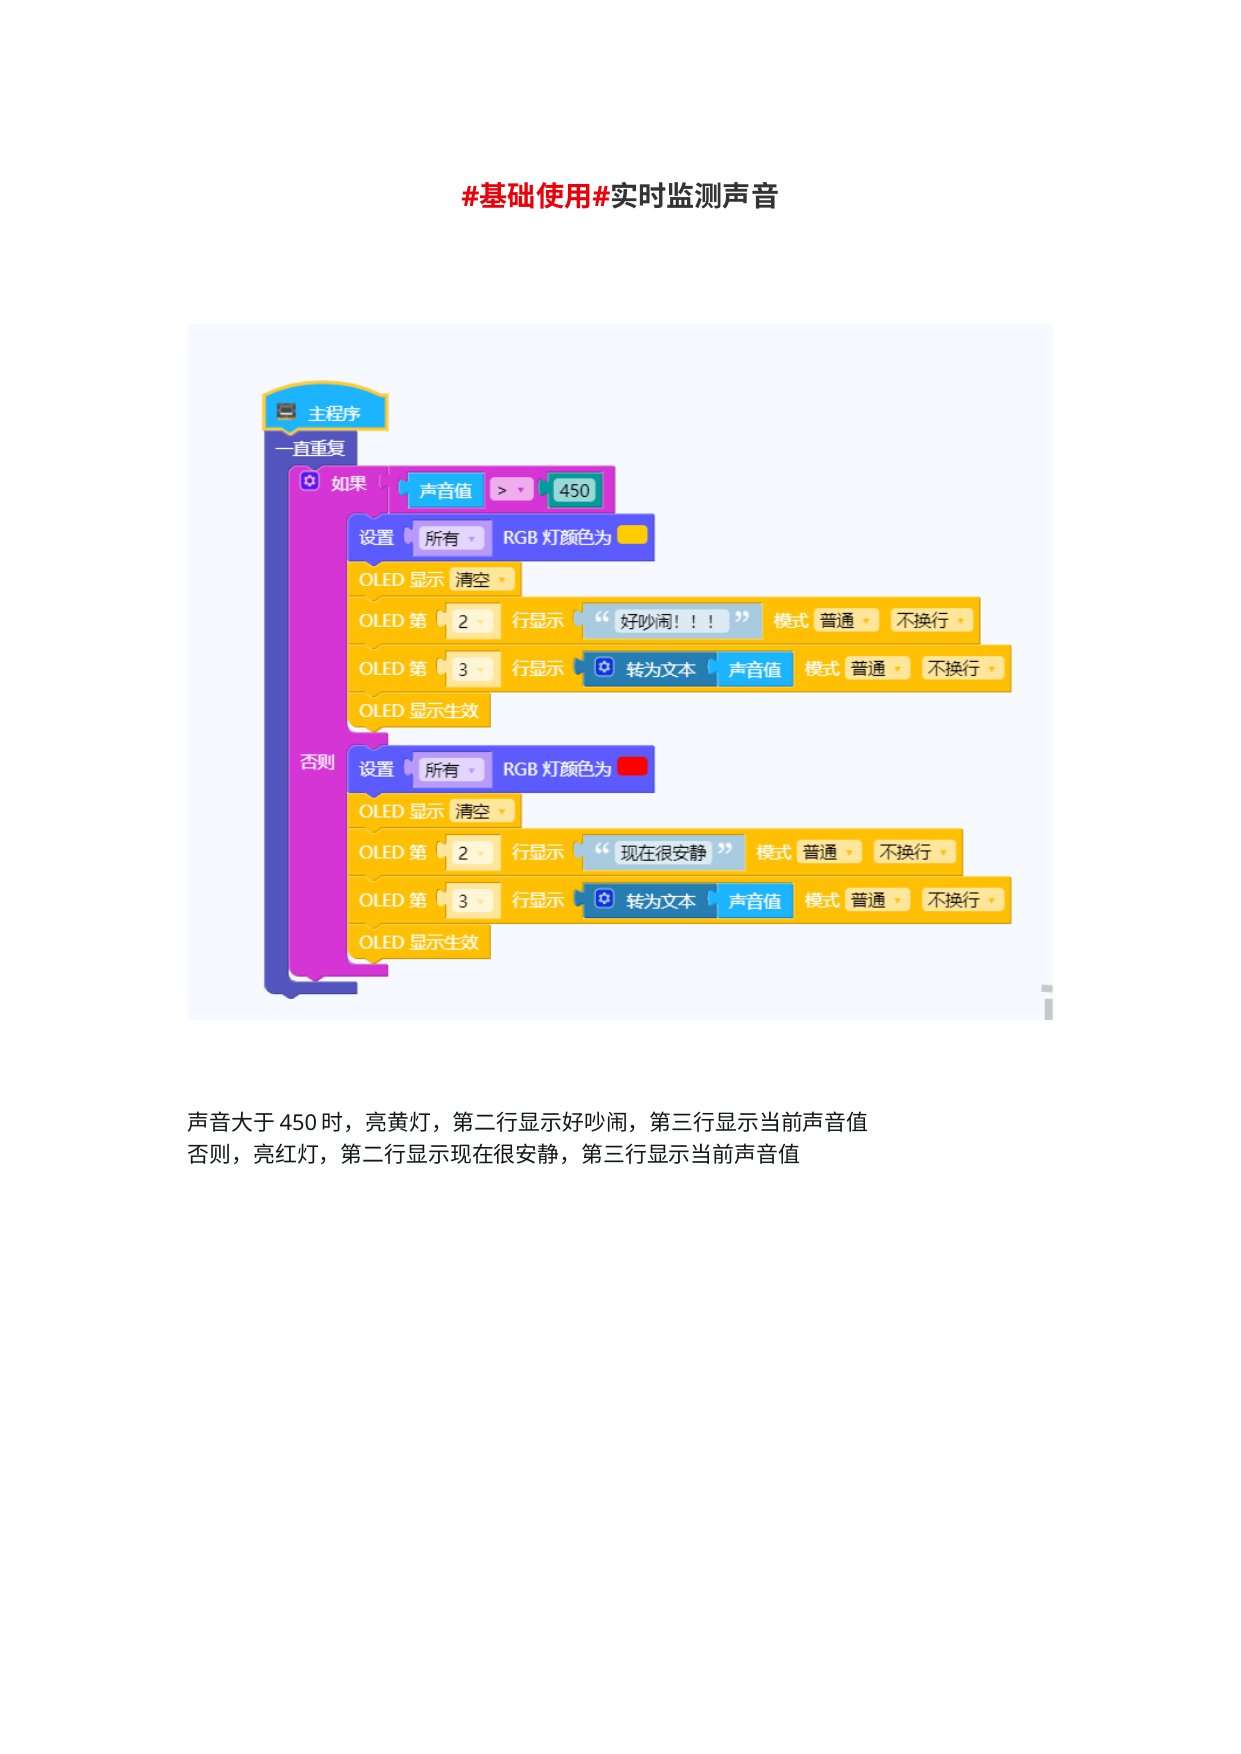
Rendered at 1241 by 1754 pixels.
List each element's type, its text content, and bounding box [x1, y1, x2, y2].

picture [187, 324, 1053, 1020]
text 声音大于450时，亮黄灯，第二行显示好吵闹，第三行显示当前声音值 [187, 1104, 1053, 1137]
text #基础使用#实时监测声音 [187, 162, 1053, 227]
text 否则，亮红灯，第二行显示现在很安静，第三行显示当前声音值 [187, 1137, 1053, 1169]
